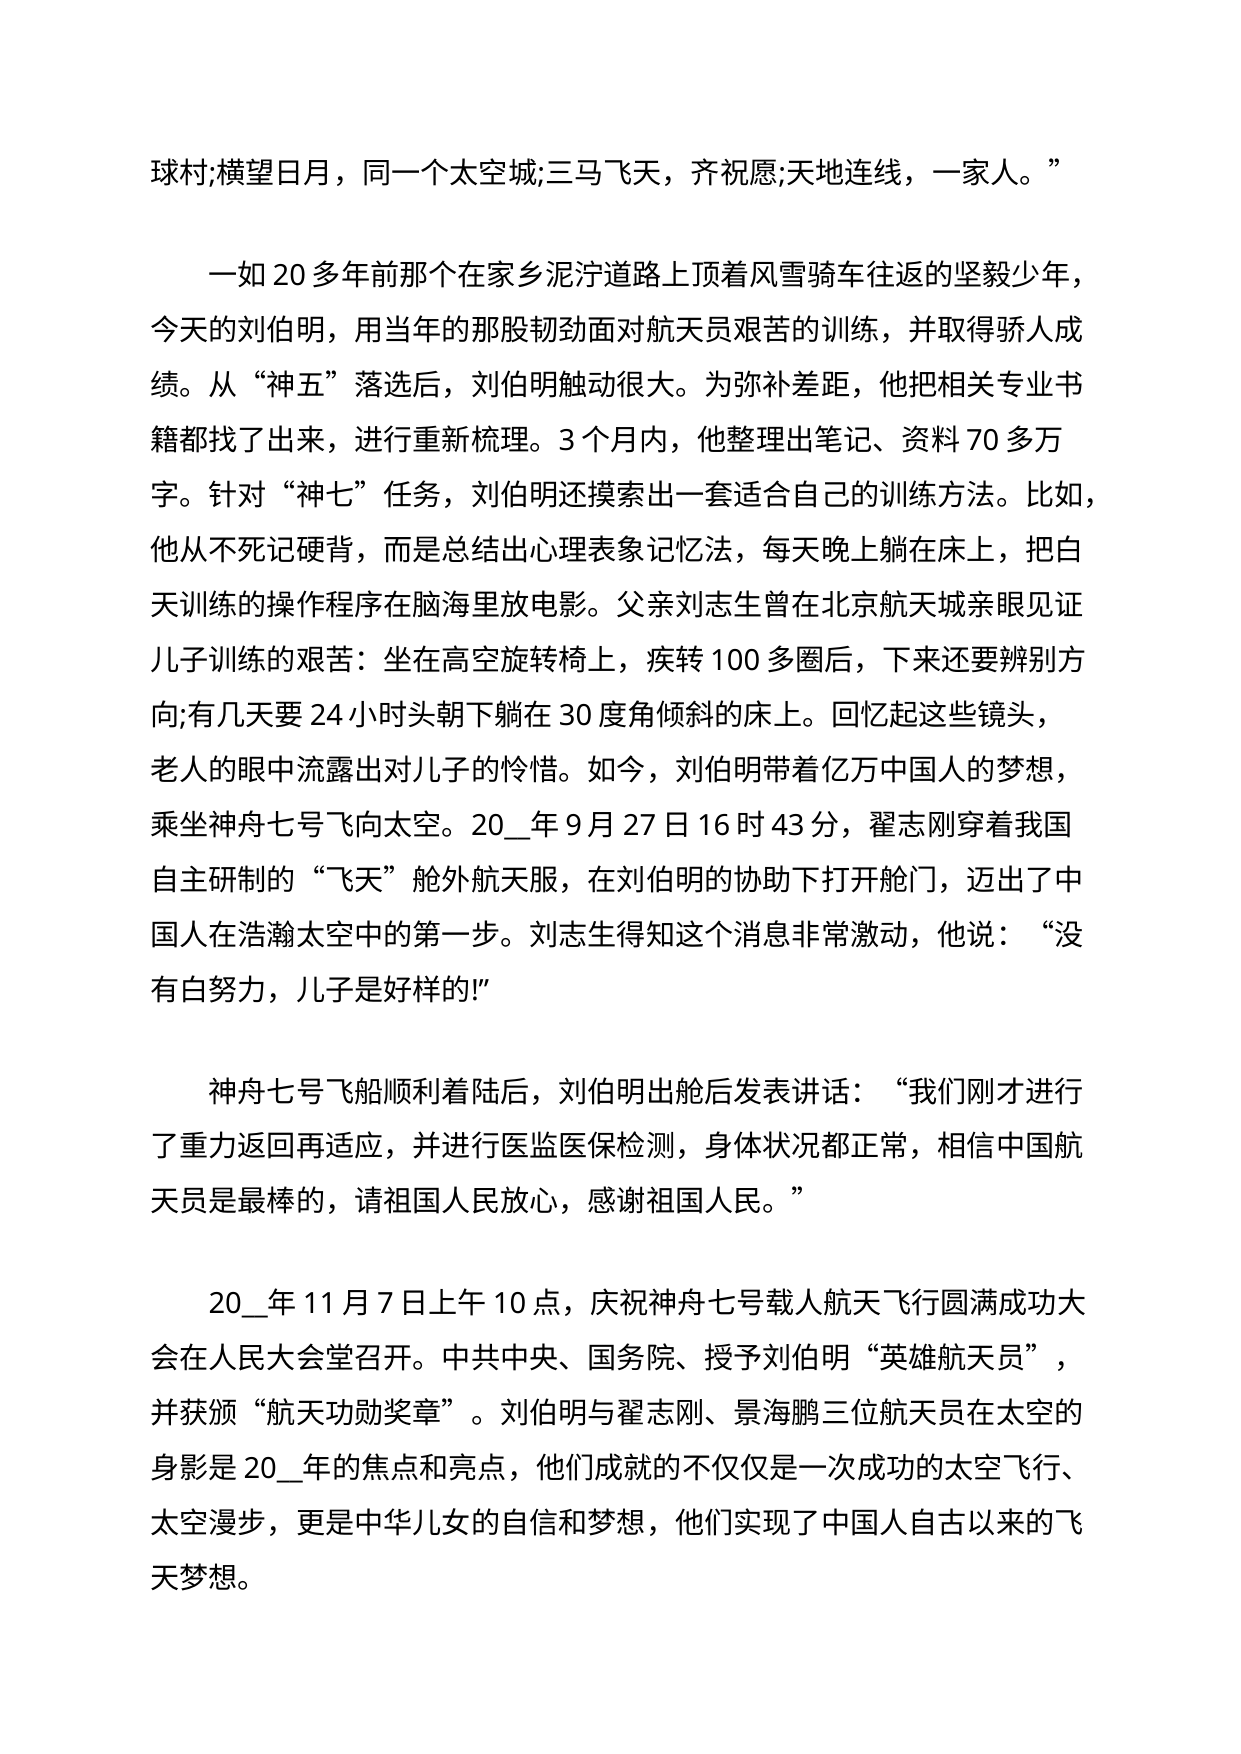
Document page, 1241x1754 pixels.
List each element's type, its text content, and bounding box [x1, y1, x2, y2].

text 神舟七号飞船顺利着陆后，刘伯明出舱后发表讲话：“我们刚才进行了重力返回再适应，并进行医监医保检测，身体状况都正常，相信中国航天员是最棒的，请祖国人民放心，感谢祖国人民。” [150, 1068, 1090, 1220]
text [150, 150, 1090, 192]
text 20__年11月7日上午10点，庆祝神舟七号载人航天飞行圆满成功大会在人民大会堂召开。中共中央、国务院、授予刘伯明“英雄航天员”，并获颁“航天功勋奖章”。刘伯明与翟志刚、景海鹏三位航天员在太空的身影是20__年的焦点和亮点，他们成就的不仅仅是一次成功的太空飞行、太空漫步，更是中华儿女的自信和梦想，他们实现了中国人自古以来的飞天梦想。 [150, 1280, 1090, 1597]
text 一如20多年前那个在家乡泥泞道路上顶着风雪骑车往返的坚毅少年，今天的刘伯明，用当年的那股韧劲面对航天员艰苦的训练，并取得骄人成绩。从“神五”落选后，刘伯明触动很大。为弥补差距，他把相关专业书籍都找了出来，进行重新梳理。3个月内，他整理出笔记、资料70多万字。针对“神七”任务，刘伯明还摸索出一套适合自己的训练方法。比如，他从不死记硬背，而是总结出心理表象记忆法，每天晚上躺在床上，把白天训练的操作程序在脑海里放电影。父亲刘志生曾在北京航天城亲眼见证儿子训练的艰苦：坐在高空旋转椅上，疾转100多圈后，下来还要辨别方向;有几天要24小时头朝下躺在30度角倾斜的床上。回忆起这些镜头，老人的眼中流露出对儿子的怜惜。如今，刘伯明带着亿万中国人的梦想，乘坐神舟七号飞向太空。20__年9月27日16时43分，翟志刚穿着我国自主研制的“飞天”舱外航天服，在刘伯明的协助下打开舱门，迈出了中国人在浩瀚太空中的第一步。刘志生得知这个消息非常激动，他说：“没有白努力，儿子是好样的!” [150, 252, 1090, 1008]
